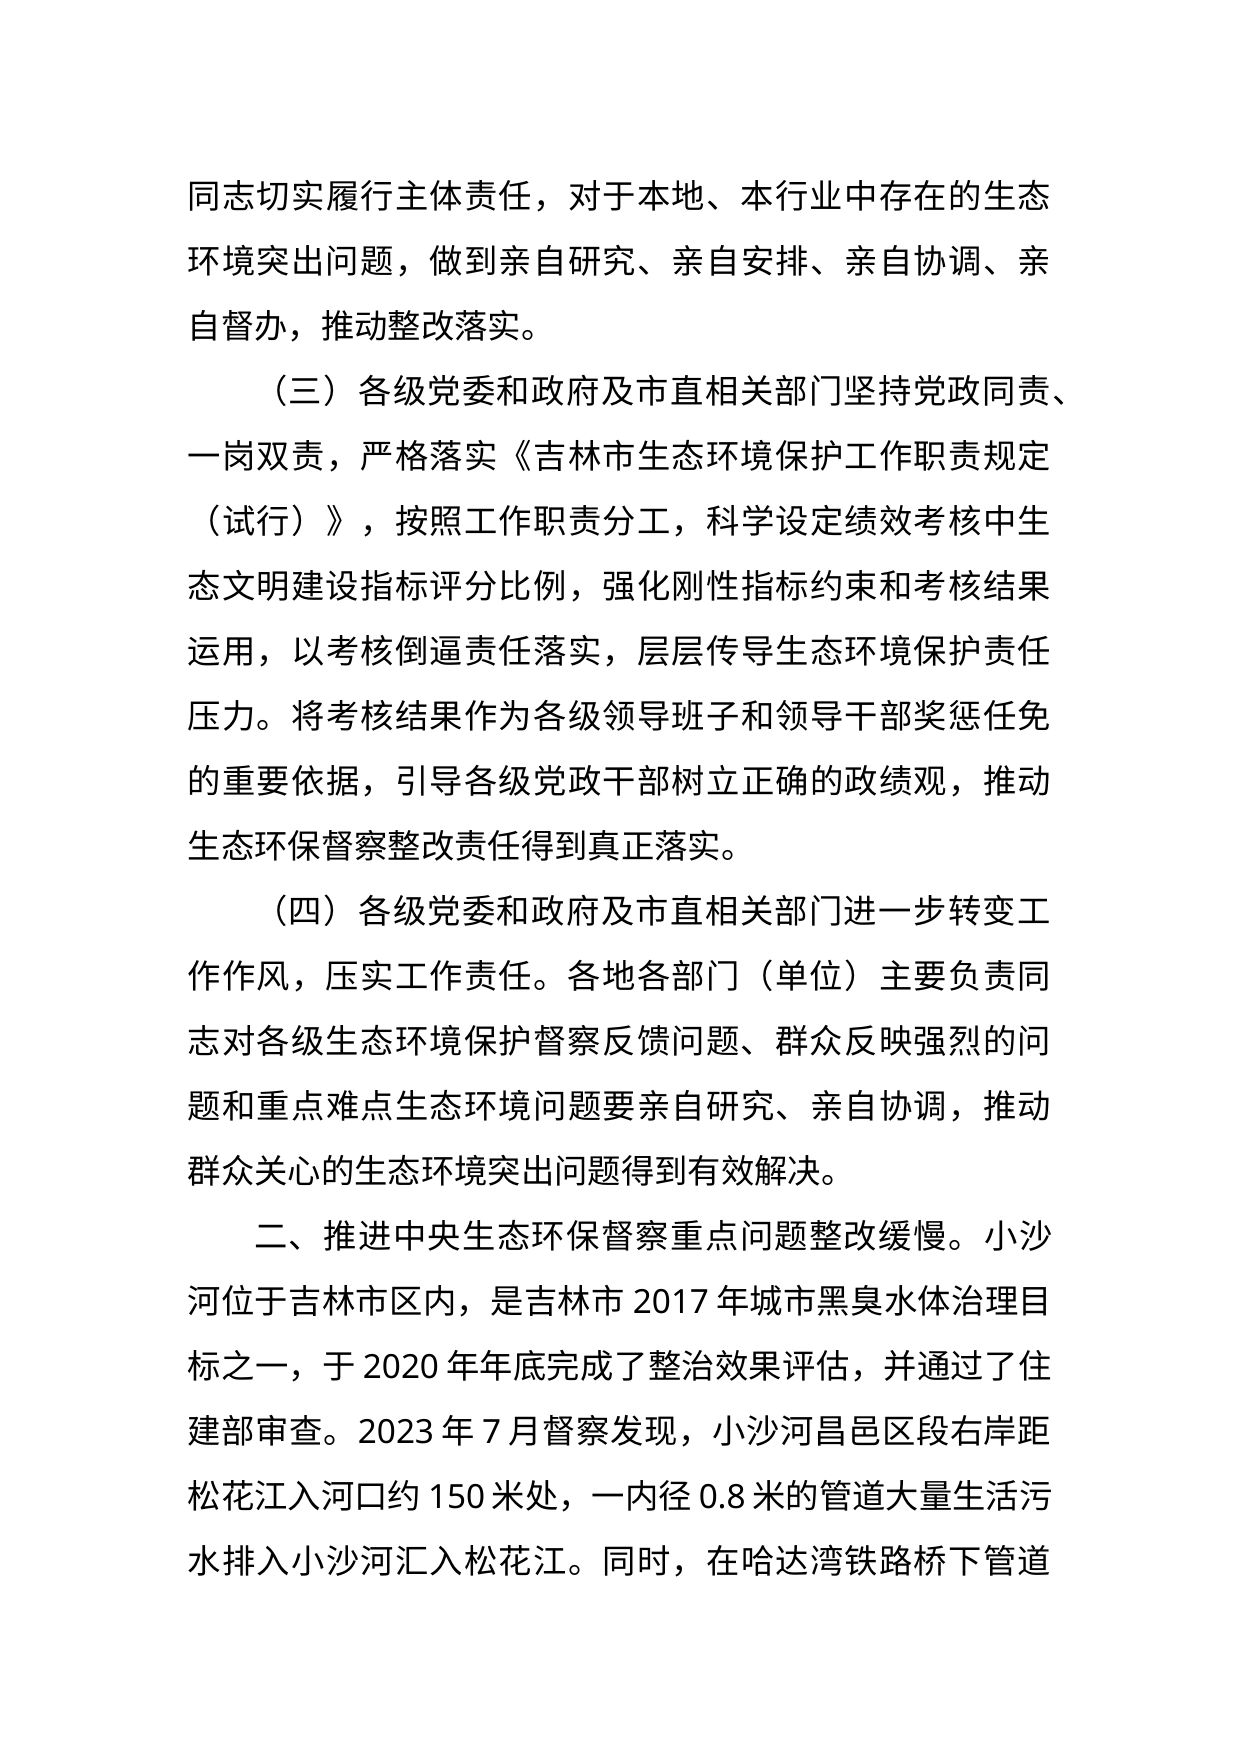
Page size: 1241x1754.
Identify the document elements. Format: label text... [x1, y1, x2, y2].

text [187, 162, 1053, 357]
text （四）各级党委和政府及市直相关部门进一步转变工作作风，压实工作责任。各地各部门（单位）主要负责同志对各级生态环境保护督察反馈问题、群众反映强烈的问题和重点难点生态环境问题要亲自研究、亲自协调，推动群众关心的生态环境突出问题得到有效解决。 [187, 877, 1053, 1202]
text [187, 1202, 1053, 1592]
text （三）各级党委和政府及市直相关部门坚持党政同责、一岗双责，严格落实《吉林市生态环境保护工作职责规定（试行）》，按照工作职责分工，科学设定绩效考核中生态文明建设指标评分比例，强化刚性指标约束和考核结果运用，以考核倒逼责任落实，层层传导生态环境保护责任压力。将考核结果作为各级领导班子和领导干部奖惩任免的重要依据，引导各级党政干部树立正确的政绩观，推动生态环保督察整改责任得到真正落实。 [187, 357, 1053, 877]
